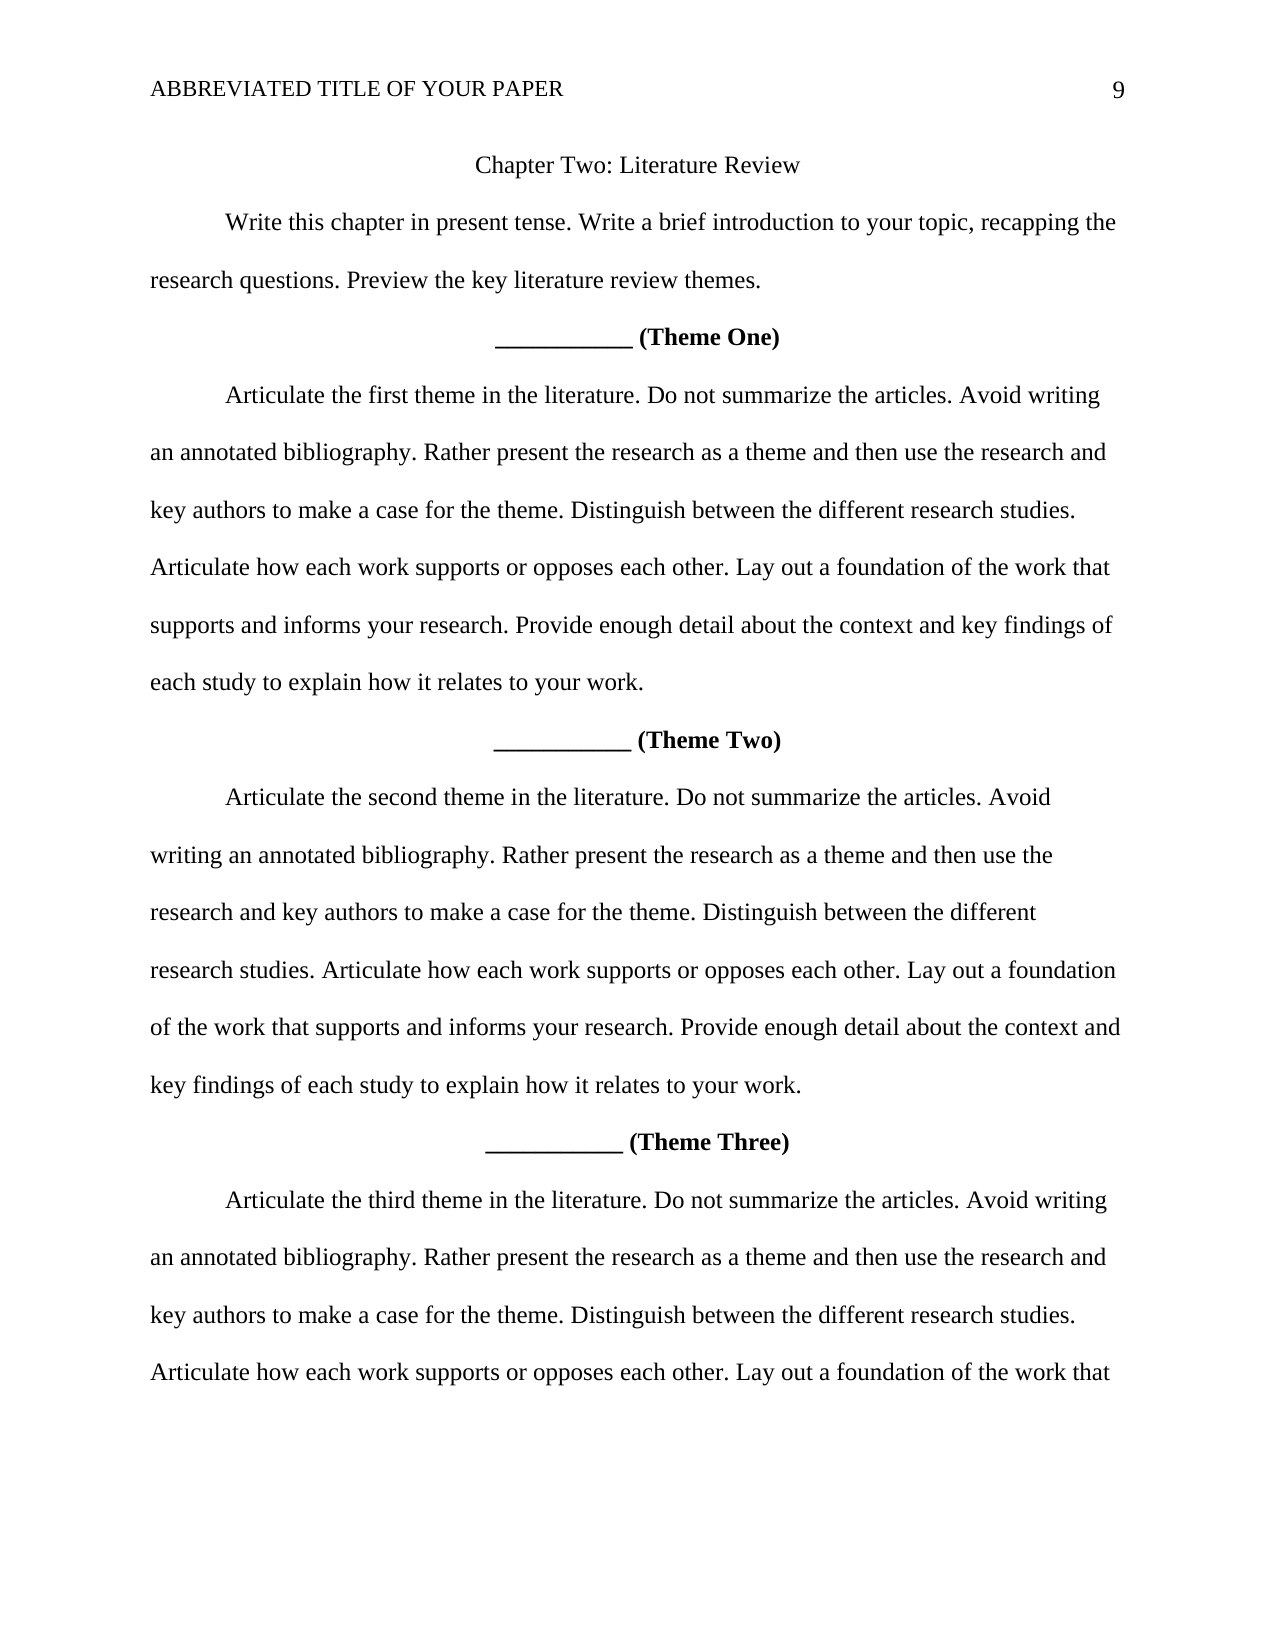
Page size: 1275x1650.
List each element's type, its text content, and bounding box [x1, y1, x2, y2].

subtitle ___________ (Theme Two) [150, 725, 1125, 754]
text Write this chapter in present tense. Write a brief introduction to your topic, recapping the research questions. Preview the key literature review themes. [150, 207, 1125, 294]
text Articulate the first theme in the literature. Do not summarize the articles. Avoid writing an annotated bibliography. Rather present the research as a theme and then use the research and key authors to make a case for the theme. Distinguish between the different research studies. Articulate how each work supports or opposes each other. Lay out a foundation of the work that supports and informs your research. Provide enough detail about the context and key findings of each study to explain how it relates to your work. [150, 380, 1125, 696]
text Articulate the second theme in the literature. Do not summarize the articles. Avoid writing an annotated bibliography. Rather present the research as a theme and then use the research and key authors to make a case for the theme. Distinguish between the different research studies. Articulate how each work supports or opposes each other. Lay out a foundation of the work that supports and informs your research. Provide enough detail about the context and key findings of each study to explain how it relates to your work. [150, 782, 1125, 1099]
subtitle ___________ (Theme One) [150, 322, 1125, 351]
subtitle ___________ (Theme Three) [150, 1127, 1125, 1156]
text Chapter Two: Literature Review [150, 150, 1125, 179]
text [150, 1185, 1125, 1386]
